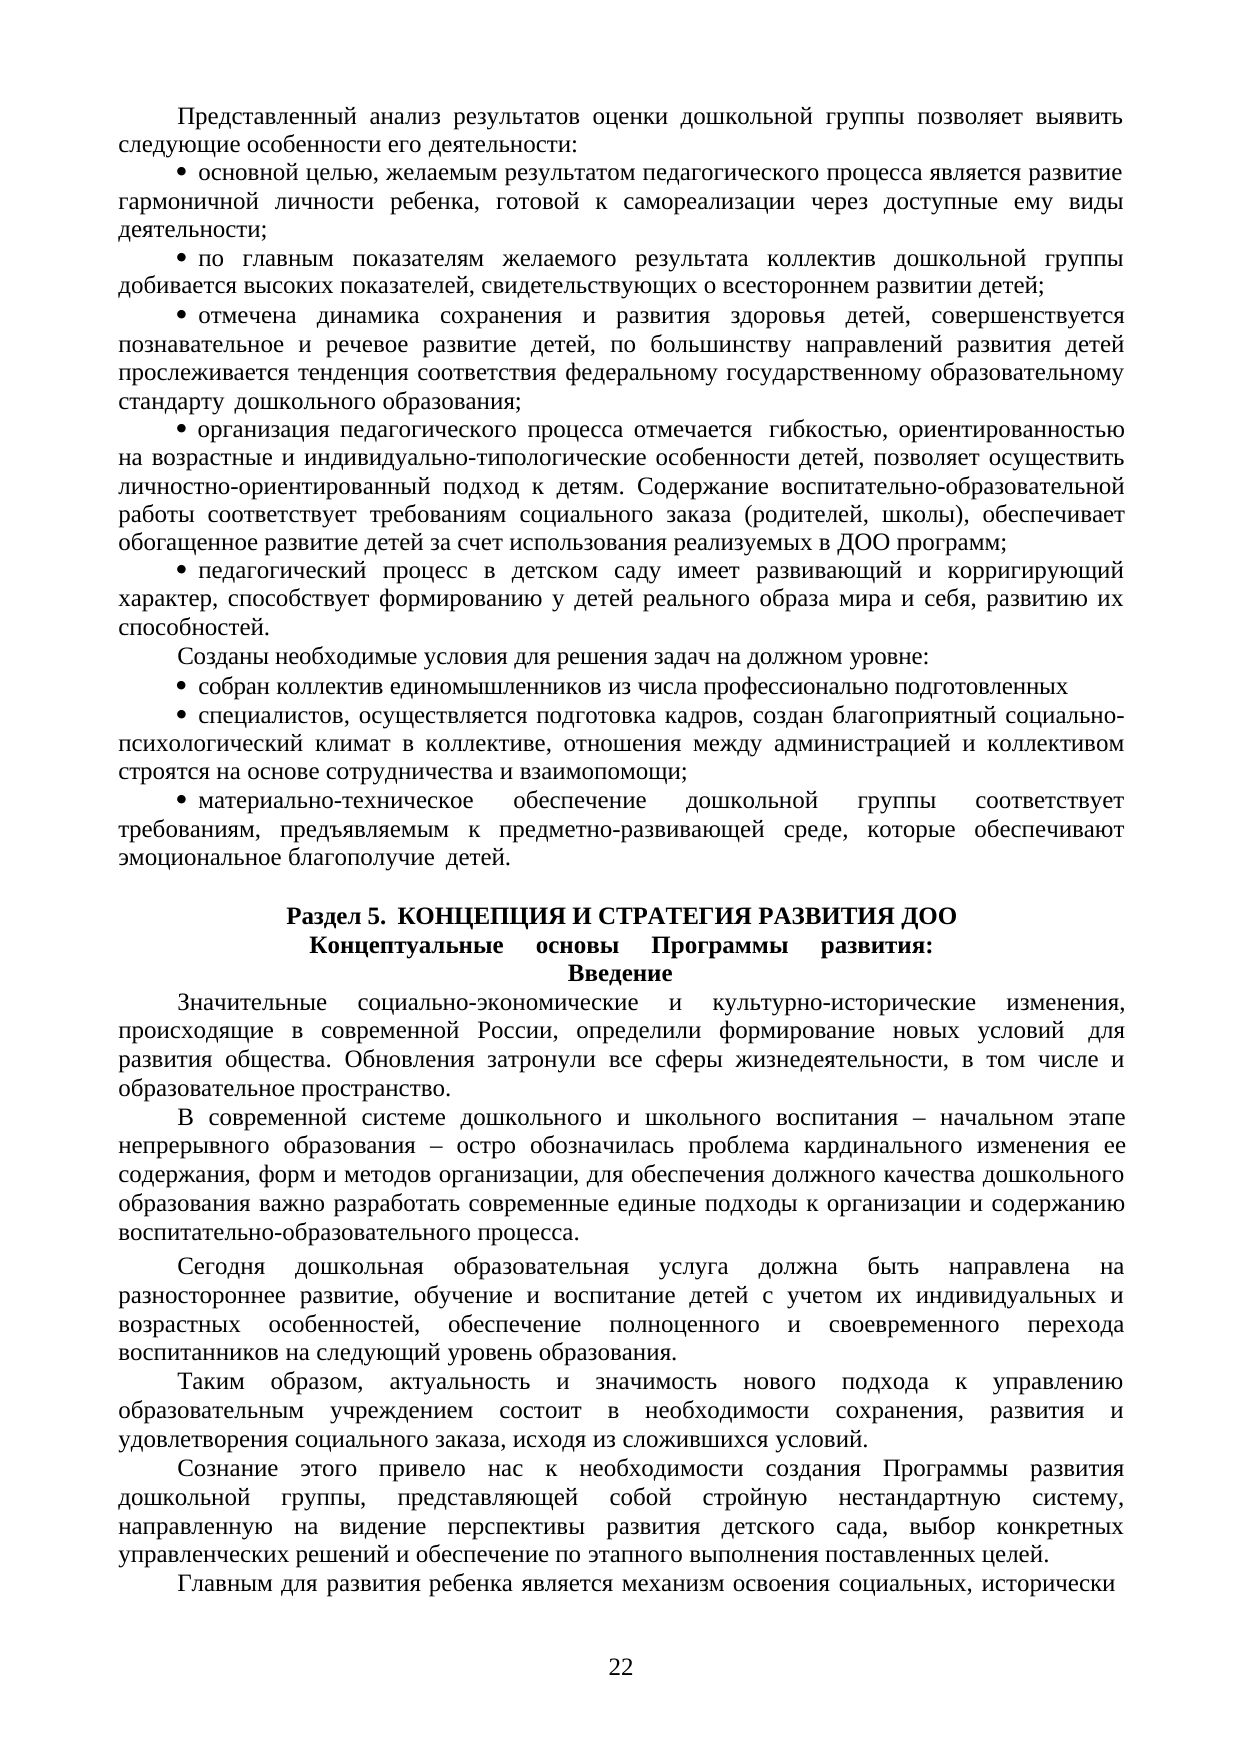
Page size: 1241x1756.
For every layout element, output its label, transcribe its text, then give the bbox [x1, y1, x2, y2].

subtitle Раздел 5. КОНЦЕПЦИЯ И СТРАТЕГИЯ РАЗВИТИЯ ДОО [119, 901, 1124, 930]
list организация педагогического процесса отмечается гибкостью, ориентированностью на возрастные и индивидуально-типологические особенности детей, позволяет осуществить личностно-ориентированный подход к детям. Содержание воспитательно-образовательной работы соответствует требованиям социального заказа (родителей, школы), обеспечивает обогащенное развитие детей за счет использования реализуемых в ДОО программ; [118, 415, 1125, 556]
list специалистов, осуществляется подготовка кадров, создан благоприятный социально- психологический климат в коллективе, отношения между администрацией и коллективом строятся на основе сотрудничества и взаимопомощи; [118, 701, 1126, 785]
list педагогический процесс в детском саду имеет развивающий и корригирующий характер, способствует формированию у детей реального образа мира и себя, развитию их способностей. [118, 556, 1124, 641]
text Представленный анализ результатов оценки дошкольной группы позволяет выявить следующие особенности его деятельности: [118, 101, 1123, 158]
text Созданы необходимые условия для решения задач на должном уровне: [177, 642, 1232, 670]
text Сегодня дошкольная образовательная услуга должна быть направлена на разностороннее развитие, обучение и воспитание детей с учетом их индивидуальных и возрастных особенностей, обеспечение полноценного и своевременного перехода воспитанников на следующий уровень образования. [118, 1251, 1124, 1366]
list собран коллектив единомышленников из числа профессионально подготовленных [177, 670, 1232, 701]
text Значительные социально-экономические и культурно-исторические изменения, происходящие в современной России, определили формирование новых условий для развития общества. Обновления затронули все сферы жизнедеятельности, в том числе и образовательное пространство. [118, 987, 1125, 1102]
text Таким образом, актуальность и значимость нового подхода к управлению образовательным учреждением состоит в необходимости сохранения, развития и удовлетворения социального заказа, исходя из сложившихся условий. [118, 1366, 1123, 1453]
text Концептуальные основы Программы развития: Введение [309, 931, 933, 987]
list отмечена динамика сохранения и развития здоровья детей, совершенствуется познавательное и речевое развитие детей, по большинству направлений развития детей прослеживается тенденция соответствия федеральному государственному образовательному стандарту дошкольного образования; [118, 300, 1124, 415]
text В современной системе дошкольного и школьного воспитания – начальном этапе непрерывного образования – остро обозначилась проблема кардинального изменения ее содержания, форм и методов организации, для обеспечения должного качества дошкольного образования важно разработать современные единые подходы к организации и содержанию воспитательно-образовательного процесса. [118, 1102, 1126, 1246]
list по главным показателям желаемого результата коллектив дошкольной группы добивается высоких показателей, свидетельствующих о всестороннем развитии детей; [118, 244, 1123, 299]
list материально-техническое обеспечение дошкольной группы соответствует требованиям, предъявляемым к предметно-развивающей среде, которые обеспечивают эмоциональное благополучие детей. [118, 786, 1124, 871]
text Сознание этого привело нас к необходимости создания Программы развития дошкольной группы, представляющей собой стройную нестандартную систему, направленную на видение перспективы развития детского сада, выбор конкретных управленческих решений и обеспечение по этапного выполнения поставленных целей. [118, 1453, 1124, 1568]
text Главным для развития ребенка является механизм освоения социальных, исторически [177, 1568, 1232, 1597]
list основной целью, желаемым результатом педагогического процесса является развитие гармоничной личности ребенка, готовой к самореализации через доступные ему виды деятельности; [118, 158, 1123, 243]
